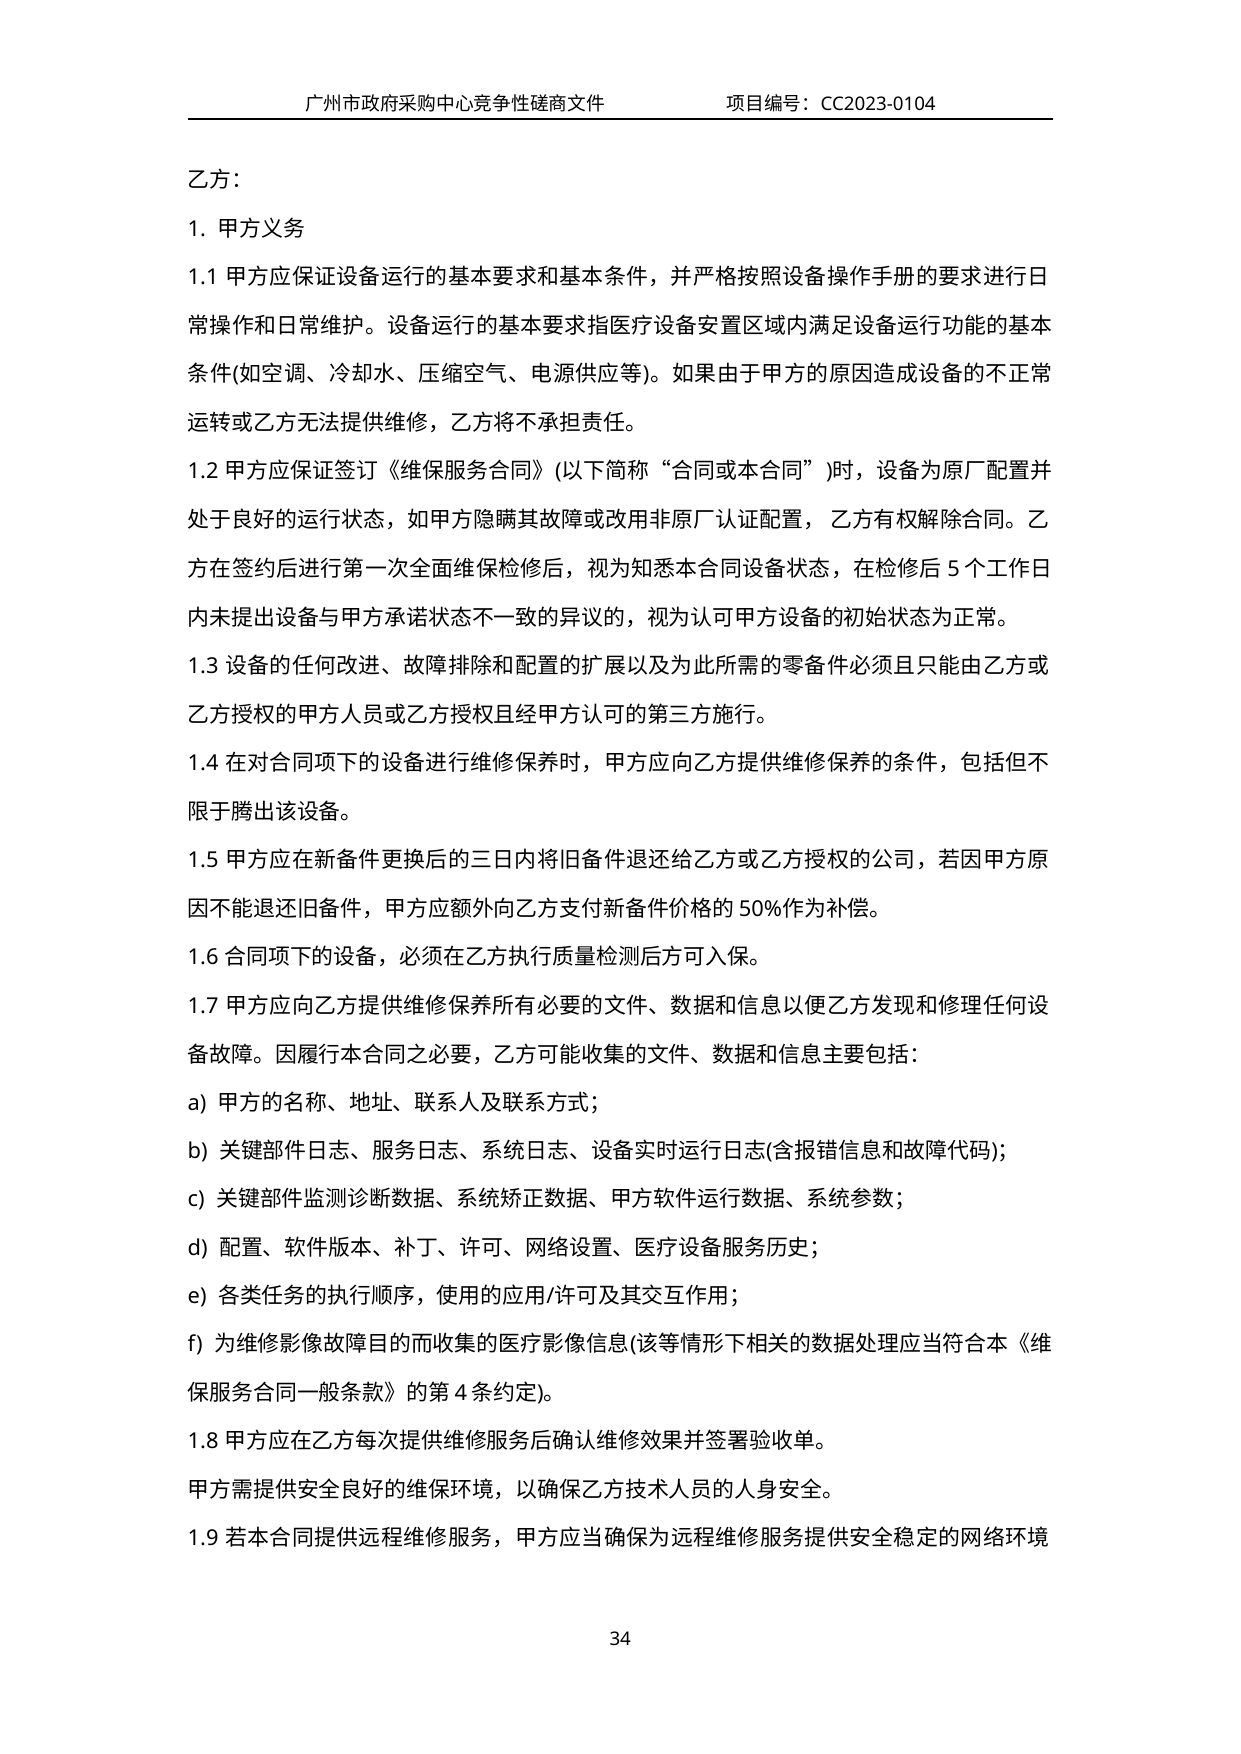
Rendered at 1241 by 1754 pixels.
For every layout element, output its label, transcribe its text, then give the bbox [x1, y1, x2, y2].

text 1. 甲方义务 [187, 210, 1053, 243]
text 1.1 甲方应保证设备运行的基本要求和基本条件，并严格按照设备操作手册的要求进行日常操作和日常维护。设备运行的基本要求指医疗设备安置区域内满足设备运行功能的基本条件(如空调、冷却水、压缩空气、电源供应等)。如果由于甲方的原因造成设备的不正常运转或乙方无法提供维修，乙方将不承担责任。 [187, 259, 1053, 437]
text 乙方： [187, 162, 1053, 194]
text 1.6 合同项下的设备，必须在乙方执行质量检测后方可入保。 [187, 939, 1053, 972]
text b) 关键部件日志、服务日志、系统日志、设备实时运行日志(含报错信息和故障代码)； [187, 1133, 1053, 1165]
text f) 为维修影像故障目的而收集的医疗影像信息(该等情形下相关的数据处理应当符合本《维保服务合同一般条款》的第4条约定)。 [187, 1326, 1053, 1407]
text 1.7 甲方应向乙方提供维修保养所有必要的文件、数据和信息以便乙方发现和修理任何设备故障。因履行本合同之必要，乙方可能收集的文件、数据和信息主要包括： [187, 987, 1053, 1069]
text 1.4 在对合同项下的设备进行维修保养时，甲方应向乙方提供维修保养的条件，包括但不限于腾出该设备。 [187, 745, 1053, 826]
text a) 甲方的名称、地址、联系人及联系方式； [187, 1084, 1053, 1117]
text d) 配置、软件版本、补丁、许可、网络设置、医疗设备服务历史； [187, 1229, 1053, 1262]
text 1.8 甲方应在乙方每次提供维修服务后确认维修效果并签署验收单。 [187, 1423, 1053, 1456]
text c) 关键部件监测诊断数据、系统矫正数据、甲方软件运行数据、系统参数； [187, 1181, 1053, 1214]
text 1.5 甲方应在新备件更换后的三日内将旧备件退还给乙方或乙方授权的公司，若因甲方原因不能退还旧备件，甲方应额外向乙方支付新备件价格的50%作为补偿。 [187, 842, 1053, 923]
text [187, 1520, 1053, 1552]
text e) 各类任务的执行顺序，使用的应用/许可及其交互作用； [187, 1278, 1053, 1310]
text 1.3 设备的任何改进、故障排除和配置的扩展以及为此所需的零备件必须且只能由乙方或乙方授权的甲方人员或乙方授权且经甲方认可的第三方施行。 [187, 648, 1053, 729]
text 甲方需提供安全良好的维保环境，以确保乙方技术人员的人身安全。 [187, 1472, 1053, 1504]
text 1.2 甲方应保证签订《维保服务合同》(以下简称“合同或本合同”)时，设备为原厂配置并处于良好的运行状态，如甲方隐瞒其故障或改用非原厂认证配置， 乙方有权解除合同。乙方在签约后进行第一次全面维保检修后，视为知悉本合同设备状态，在检修后5个工作日内未提出设备与甲方承诺状态不一致的异议的，视为认可甲方设备的初始状态为正常。 [187, 453, 1053, 632]
